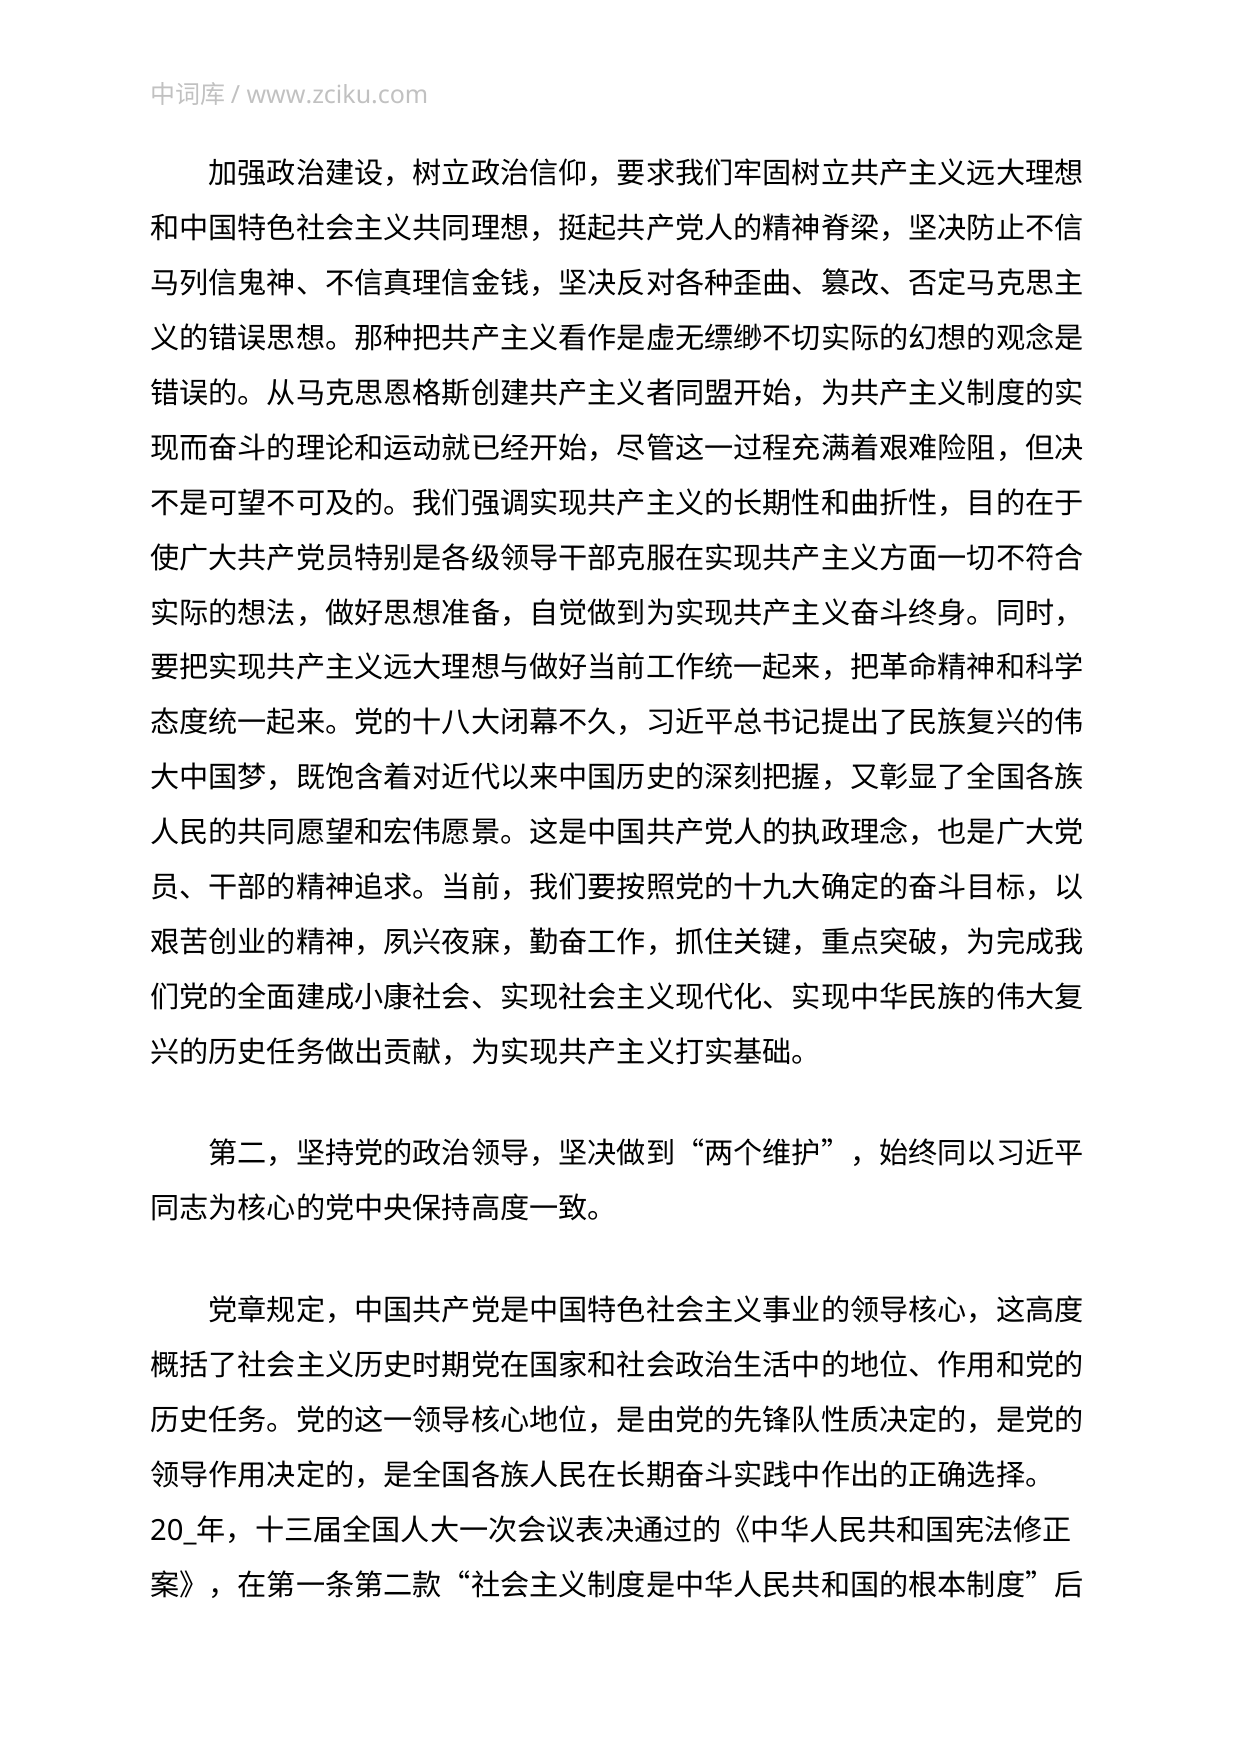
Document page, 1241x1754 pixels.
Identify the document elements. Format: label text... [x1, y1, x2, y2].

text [150, 1287, 1090, 1604]
text 第二，坚持党的政治领导，坚决做到“两个维护”，始终同以习近平同志为核心的党中央保持高度一致。 [150, 1130, 1090, 1227]
text 加强政治建设，树立政治信仰，要求我们牢固树立共产主义远大理想和中国特色社会主义共同理想，挺起共产党人的精神脊梁，坚决防止不信马列信鬼神、不信真理信金钱，坚决反对各种歪曲、篡改、否定马克思主义的错误思想。那种把共产主义看作是虚无缥缈不切实际的幻想的观念是错误的。从马克思恩格斯创建共产主义者同盟开始，为共产主义制度的实现而奋斗的理论和运动就已经开始，尽管这一过程充满着艰难险阻，但决不是可望不可及的。我们强调实现共产主义的长期性和曲折性，目的在于使广大共产党员特别是各级领导干部克服在实现共产主义方面一切不符合实际的想法，做好思想准备，自觉做到为实现共产主义奋斗终身。同时，要把实现共产主义远大理想与做好当前工作统一起来，把革命精神和科学态度统一起来。党的十八大闭幕不久，习近平总书记提出了民族复兴的伟大中国梦，既饱含着对近代以来中国历史的深刻把握，又彰显了全国各族人民的共同愿望和宏伟愿景。这是中国共产党人的执政理念，也是广大党员、干部的精神追求。当前，我们要按照党的十九大确定的奋斗目标，以艰苦创业的精神，夙兴夜寐，勤奋工作，抓住关键，重点突破，为完成我们党的全面建成小康社会、实现社会主义现代化、实现中华民族的伟大复兴的历史任务做出贡献，为实现共产主义打实基础。 [150, 150, 1090, 1071]
